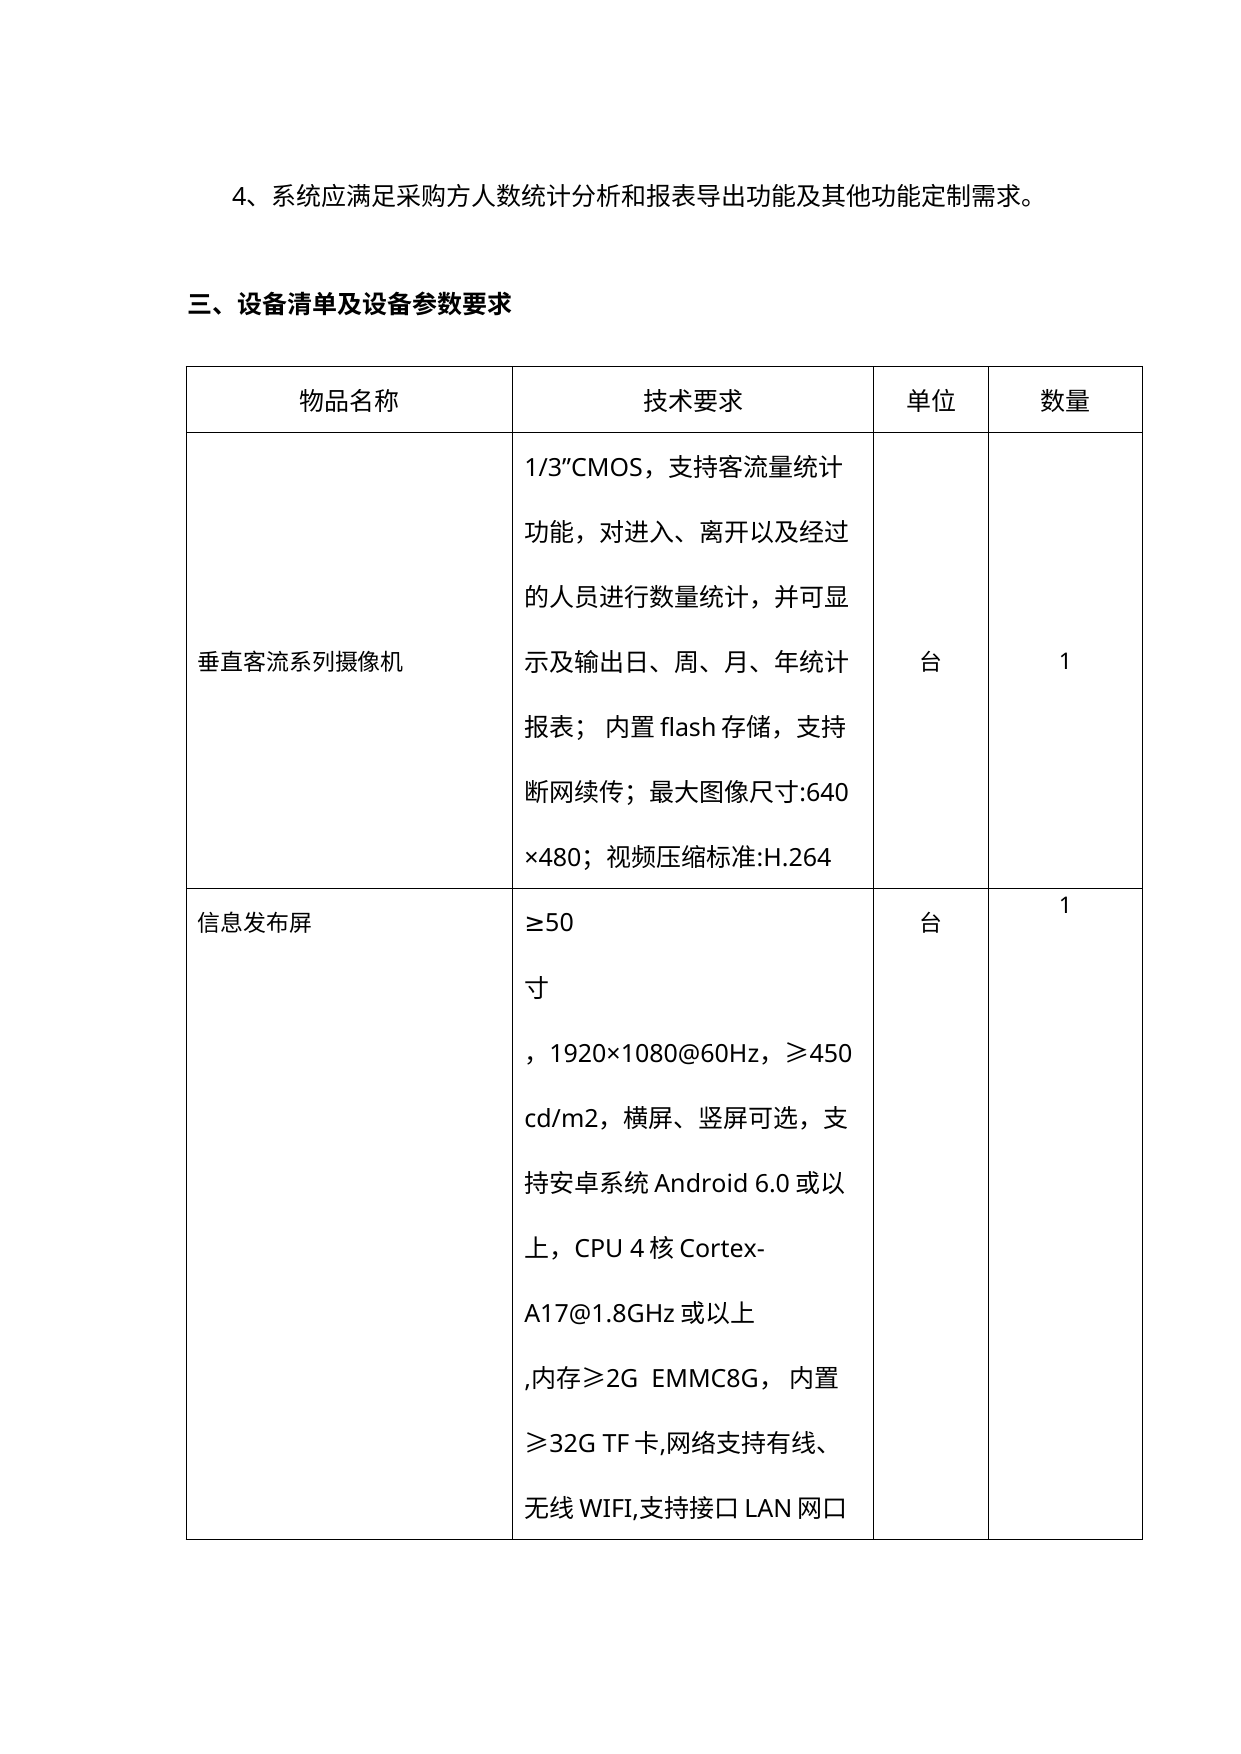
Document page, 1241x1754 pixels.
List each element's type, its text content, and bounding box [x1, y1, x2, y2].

table_cell 1/3”CMOS，支持客流量统计功能，对进入、离开以及经过的人员进行数量统计，并可显示及输出日、周、月、年统计报表； 内置flash存储，支持断网续传；最大图像尺寸:640 ×480；视频压缩标准:H.264 [513, 433, 873, 888]
table_cell 1 [989, 889, 1142, 1539]
table_header 技术要求 [513, 367, 873, 432]
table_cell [513, 889, 873, 1539]
table_header 单位 [874, 367, 988, 432]
table_cell 垂直客流系列摄像机 [187, 433, 512, 888]
table_header 数量 [989, 367, 1142, 432]
table_cell 信息发布屏 [187, 889, 512, 1539]
table_cell 台 [874, 433, 988, 888]
table_cell 1 [989, 433, 1142, 888]
table_cell 台 [874, 889, 988, 1539]
text 4、系统应满足采购方人数统计分析和报表导出功能及其他功能定制需求。 [187, 162, 1053, 227]
subtitle 三、设备清单及设备参数要求 [187, 270, 1053, 335]
table_header 物品名称 [187, 367, 512, 432]
